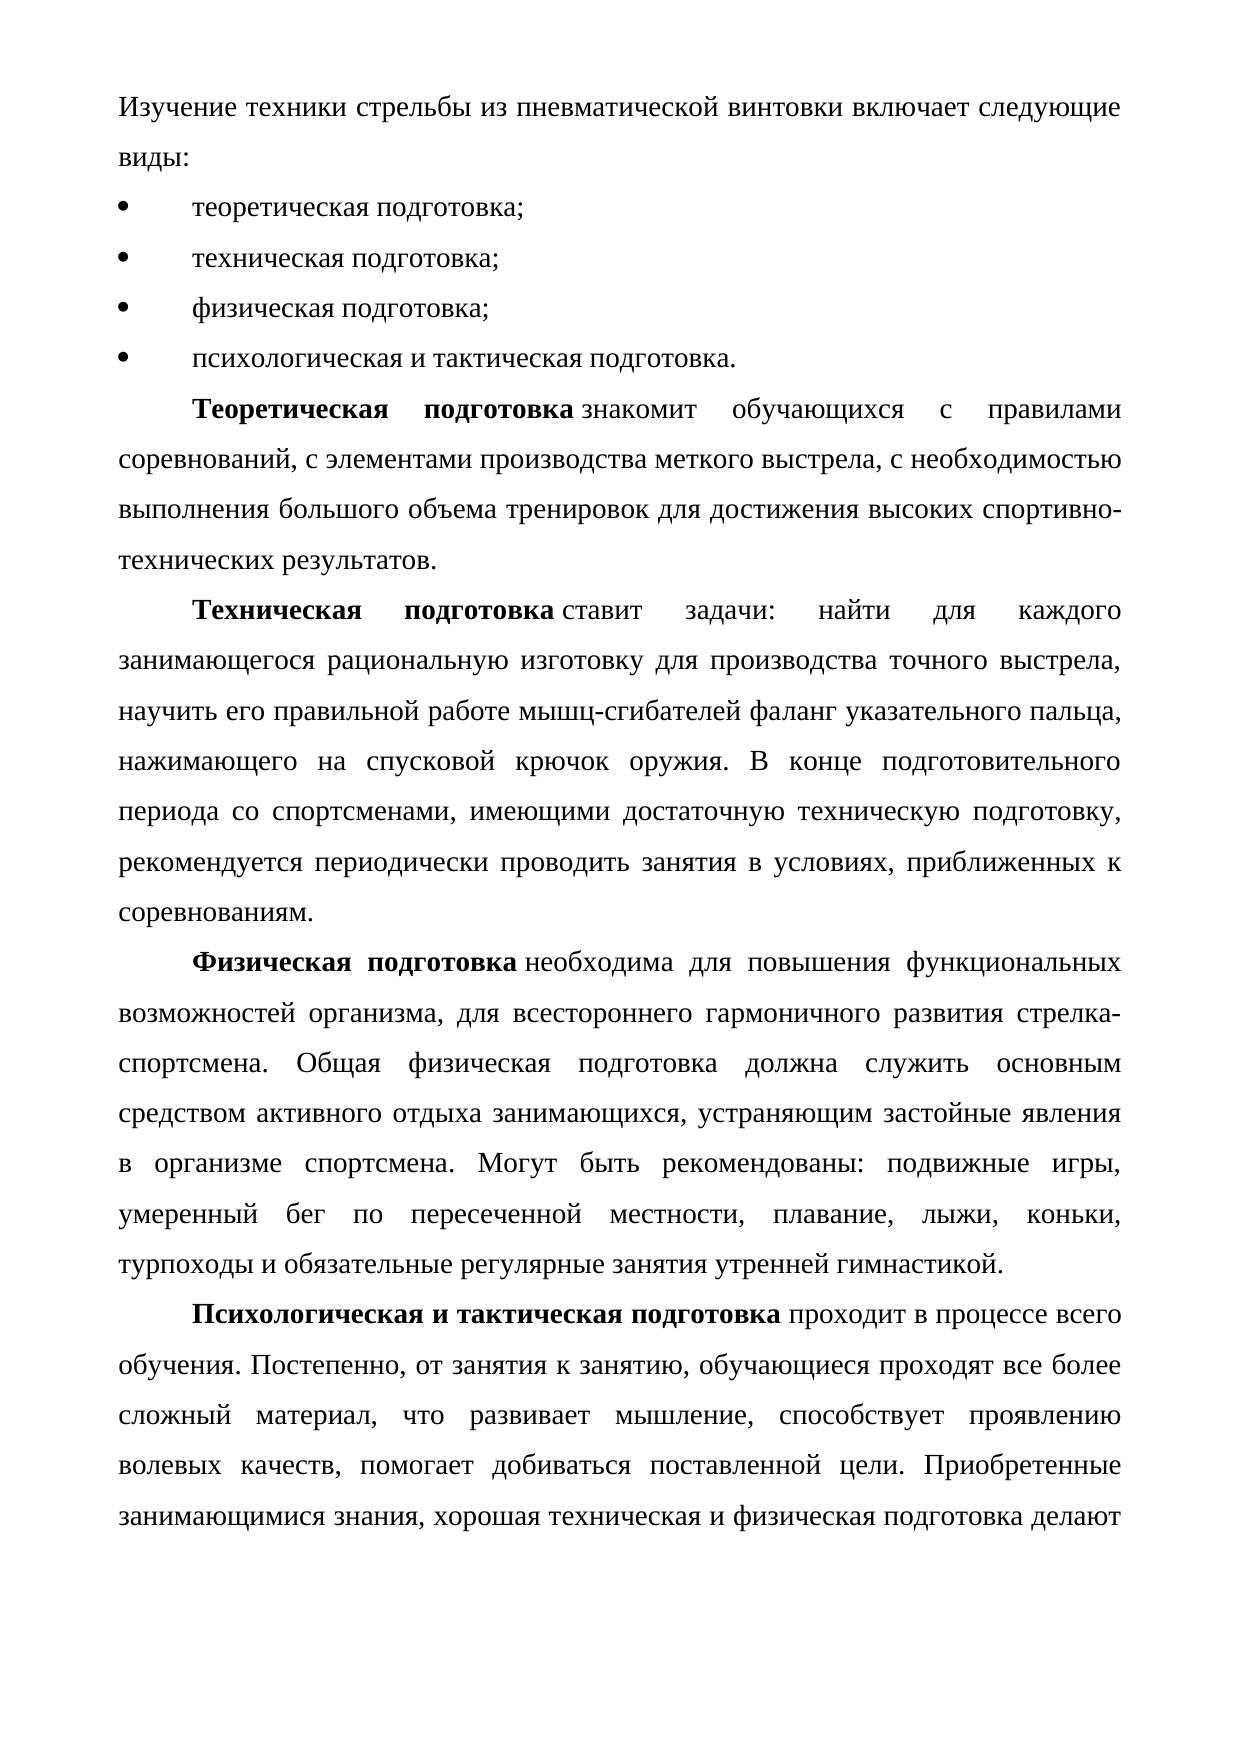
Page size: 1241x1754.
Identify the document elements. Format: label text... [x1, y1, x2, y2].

list физическая подготовка; [118, 290, 1122, 324]
list психологическая и тактическая подготовка. [118, 341, 1122, 374]
text Теоретическая подготовка знакомит обучающихся с правилами соревнований, с элементами производства меткого выстрела, с необходимостью выполнения большого объема тренировок для достижения высоких спортивно-технических результатов. [118, 391, 1122, 575]
list техническая подготовка; [118, 240, 1122, 273]
text Техническая подготовка ставит задачи: найти для каждого занимающегося рациональную изготовку для производства точного выстрела, научить его правильной работе мышц-сгибателей фаланг указательного пальца, нажимающего на спусковой крючок оружия. В конце подготовительного периода со спортсменами, имеющими достаточную техническую подготовку, рекомендуется периодически проводить занятия в условиях, приближенных к соревнованиям. [118, 592, 1122, 928]
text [118, 1297, 1122, 1531]
list теоретическая подготовка; [118, 189, 1122, 223]
text Физическая подготовка необходима для повышения функциональных возможностей организма, для всестороннего гармоничного развития стрелка-спортсмена. Общая физическая подготовка должна служить основным средством активного отдыха занимающихся, устраняющим застойные явления в организме спортсмена. Могут быть рекомендованы: подвижные игры, умеренный бег по пересеченной местности, плавание, лыжи, коньки, турпоходы и обязательные регулярные занятия утренней гимнастикой. [118, 944, 1122, 1280]
text Изучение техники стрельбы из пневматической винтовки включает следующие виды: [118, 89, 1122, 172]
